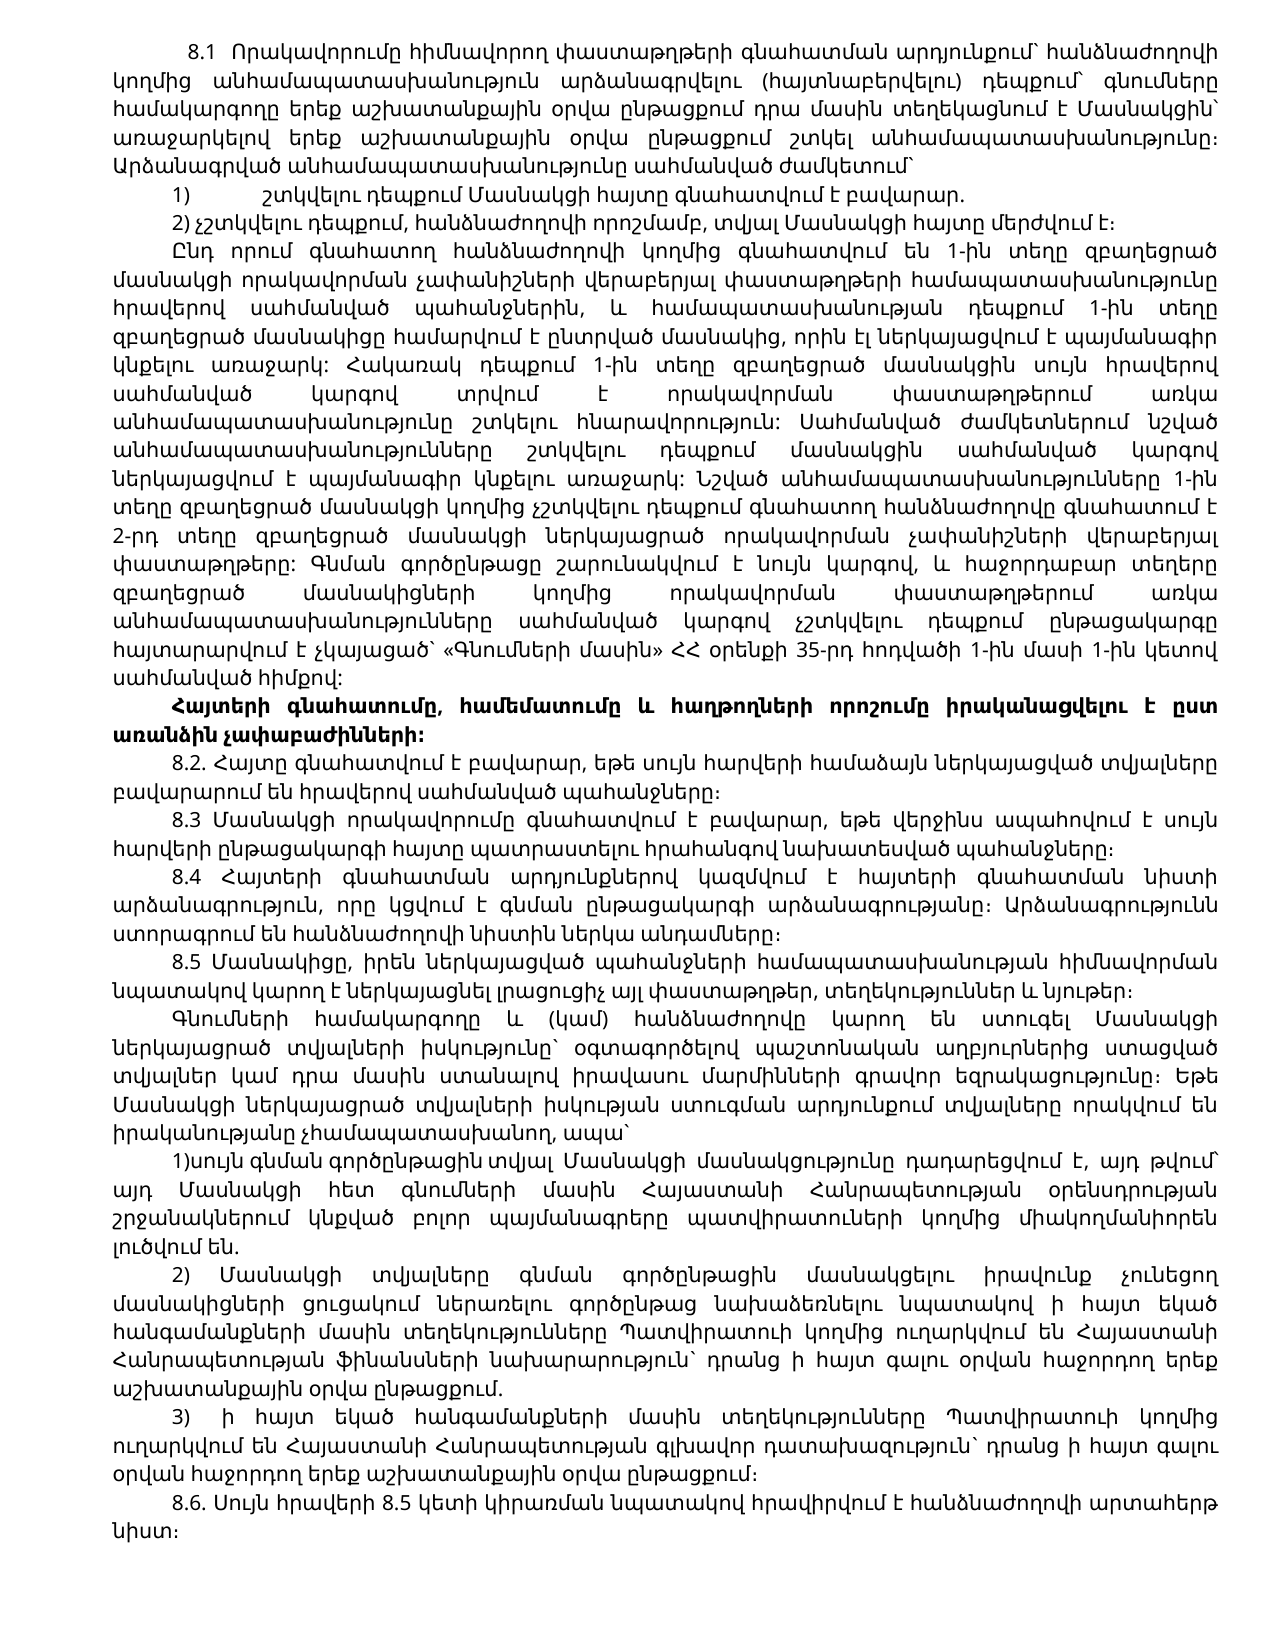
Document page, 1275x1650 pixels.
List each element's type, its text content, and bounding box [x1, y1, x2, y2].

text Գնումների համակարգողը և (կամ) հանձնաժողովը կարող են ստուգել Մասնակցի ներկայացրած տվյալների իսկությունը` օգտագործելով պաշտոնական աղբյուրներից ստացված տվյալներ կամ դրա մասին ստանալով իրավասու մարմինների գրավոր եզրակացությունը։ Եթե Մասնակցի ներկայացրած տվյալների իսկության ստուգման արդյունքում տվյալները որակվում են իրականությանը չհամապատասխանող, ապա` [112, 1004, 1219, 1147]
text 8.4 Հայտերի գնահատման արդյունքներով կազմվում է հայտերի գնահատման նիստի արձանագրություն, որը կցվում է գնման ընթացակարգի արձանագրությանը։ Արձանագրությունն ստորագրում են հանձնաժողովի նիստին ներկա անդամները։ [112, 862, 1219, 947]
text 1) շտկվելու դեպքում Մասնակցի հայտը գնահատվում է բավարար. [112, 180, 1219, 208]
text 8.1 Որակավորումը հիմնավորող փաստաթղթերի գնահատման արդյունքում` հանձնաժողովի կողմից անհամապատասխանություն արձանագրվելու (հայտնաբերվելու) դեպքում՝ գնումները համակարգողը երեք աշխատանքային օրվա ընթացքում դրա մասին տեղեկացնում է Մասնակցին՝ առաջարկելով երեք աշխատանքային օրվա ընթացքում շտկել անհամապատասխանությունը։ Արձանագրված անհամապատասխանությունը սահմանված ժամկետում` [112, 37, 1219, 180]
text 3) ի հայտ եկած հանգամանքների մասին տեղեկությունները Պատվիրատուի կողմից ուղարկվում են Հայաստանի Հանրապետության գլխավոր դատախազություն` դրանց ի հայտ գալու օրվան հաջորդող երեք աշխատանքային օրվա ընթացքում։ [112, 1402, 1219, 1488]
text Ընդ որում գնահատող հանձնաժողովի կողմից գնահատվում են 1-ին տեղը զբաղեցրած մասնակցի որակավորման չափանիշների վերաբերյալ փաստաթղթերի համապատասխանությունը հրավերով սահմանված պահանջներին, և համապատասխանության դեպքում 1-ին տեղը զբաղեցրած մասնակիցը համարվում է ընտրված մասնակից, որին էլ ներկայացվում է պայմանագիր կնքելու առաջարկ: Հակառակ դեպքում 1-ին տեղը զբաղեցրած մասնակցին սույն հրավերով սահմանված կարգով տրվում է որակավորման փաստաթղթերում առկա անհամապատասխանությունը շտկելու հնարավորություն: Սահմանված ժամկետներում նշված անհամապատասխանությունները շտկվելու դեպքում մասնակցին սահմանված կարգով ներկայացվում է պայմանագիր կնքելու առաջարկ: Նշված անհամապատասխանությունները 1-ին տեղը զբաղեցրած մասնակցի կողմից չշտկվելու դեպքում գնահատող հանձնաժողովը գնահատում է 2-րդ տեղը զբաղեցրած մասնակցի ներկայացրած որակավորման չափանիշների վերաբերյալ փաստաթղթերը: Գնման գործընթացը շարունակվում է նույն կարգով, և հաջորդաբար տեղերը զբաղեցրած մասնակիցների կողմից որակավորման փաստաթղթերում առկա անհամապատասխանությունները սահմանված կարգով չշտկվելու դեպքում ընթացակարգը հայտարարվում է չկայացած` «Գնումների մասին» ՀՀ օրենքի 35-րդ հոդվածի 1-ին մասի 1-ին կետով սահմանված հիմքով: [112, 237, 1219, 692]
text 1)սույն գնման գործընթացին տվյալ Մասնակցի մասնակցությունը դադարեցվում է, այդ թվում՝ այդ Մասնակցի հետ գնումների մասին Հայաստանի Հանրապետության օրենսդրության շրջանակներում կնքված բոլոր պայմանագրերը պատվիրատուների կողմից միակողմանիորեն լուծվում են. [112, 1147, 1219, 1260]
text Հայտերի գնահատումը, համեմատումը և հաղթողների որոշումը իրականացվելու է ըստ առանձին չափաբաժինների։ [112, 692, 1219, 748]
text 8.6. Սույն հրավերի 8.5 կետի կիրառման նպատակով հրավիրվում է հանձնաժողովի արտահերթ նիստ։ [112, 1488, 1219, 1545]
text 2) չշտկվելու դեպքում, հանձնաժողովի որոշմամբ, տվյալ Մասնակցի հայտը մերժվում է։ [112, 208, 1219, 237]
text 8.3 Մասնակցի որակավորումը գնահատվում է բավարար, եթե վերջինս ապահովում է սույն հարվերի ընթացակարգի հայտը պատրաստելու հրահանգով նախատեսված պահանջները։ [112, 805, 1219, 862]
text 2) Մասնակցի տվյալները գնման գործընթացին մասնակցելու իրավունք չունեցող մասնակիցների ցուցակում ներառելու գործընթաց նախաձեռնելու նպատակով ի հայտ եկած հանգամանքների մասին տեղեկությունները Պատվիրատուի կողմից ուղարկվում են Հայաստանի Հանրապետության ֆինանսների նախարարություն` դրանց ի հայտ գալու օրվան հաջորդող երեք աշխատանքային օրվա ընթացքում. [112, 1260, 1219, 1402]
text 8.2. Հայտը գնահատվում է բավարար, եթե սույն հարվերի համաձայն ներկայացված տվյալները բավարարում են հրավերով սահմանված պահանջները։ [112, 748, 1219, 805]
text 8.5 Մասնակիցը, իրեն ներկայացված պահանջների համապատասխանության հիմնավորման նպատակով կարող է ներկայացնել լրացուցիչ այլ փաստաթղթեր, տեղեկություններ և նյութեր։ [112, 947, 1219, 1004]
